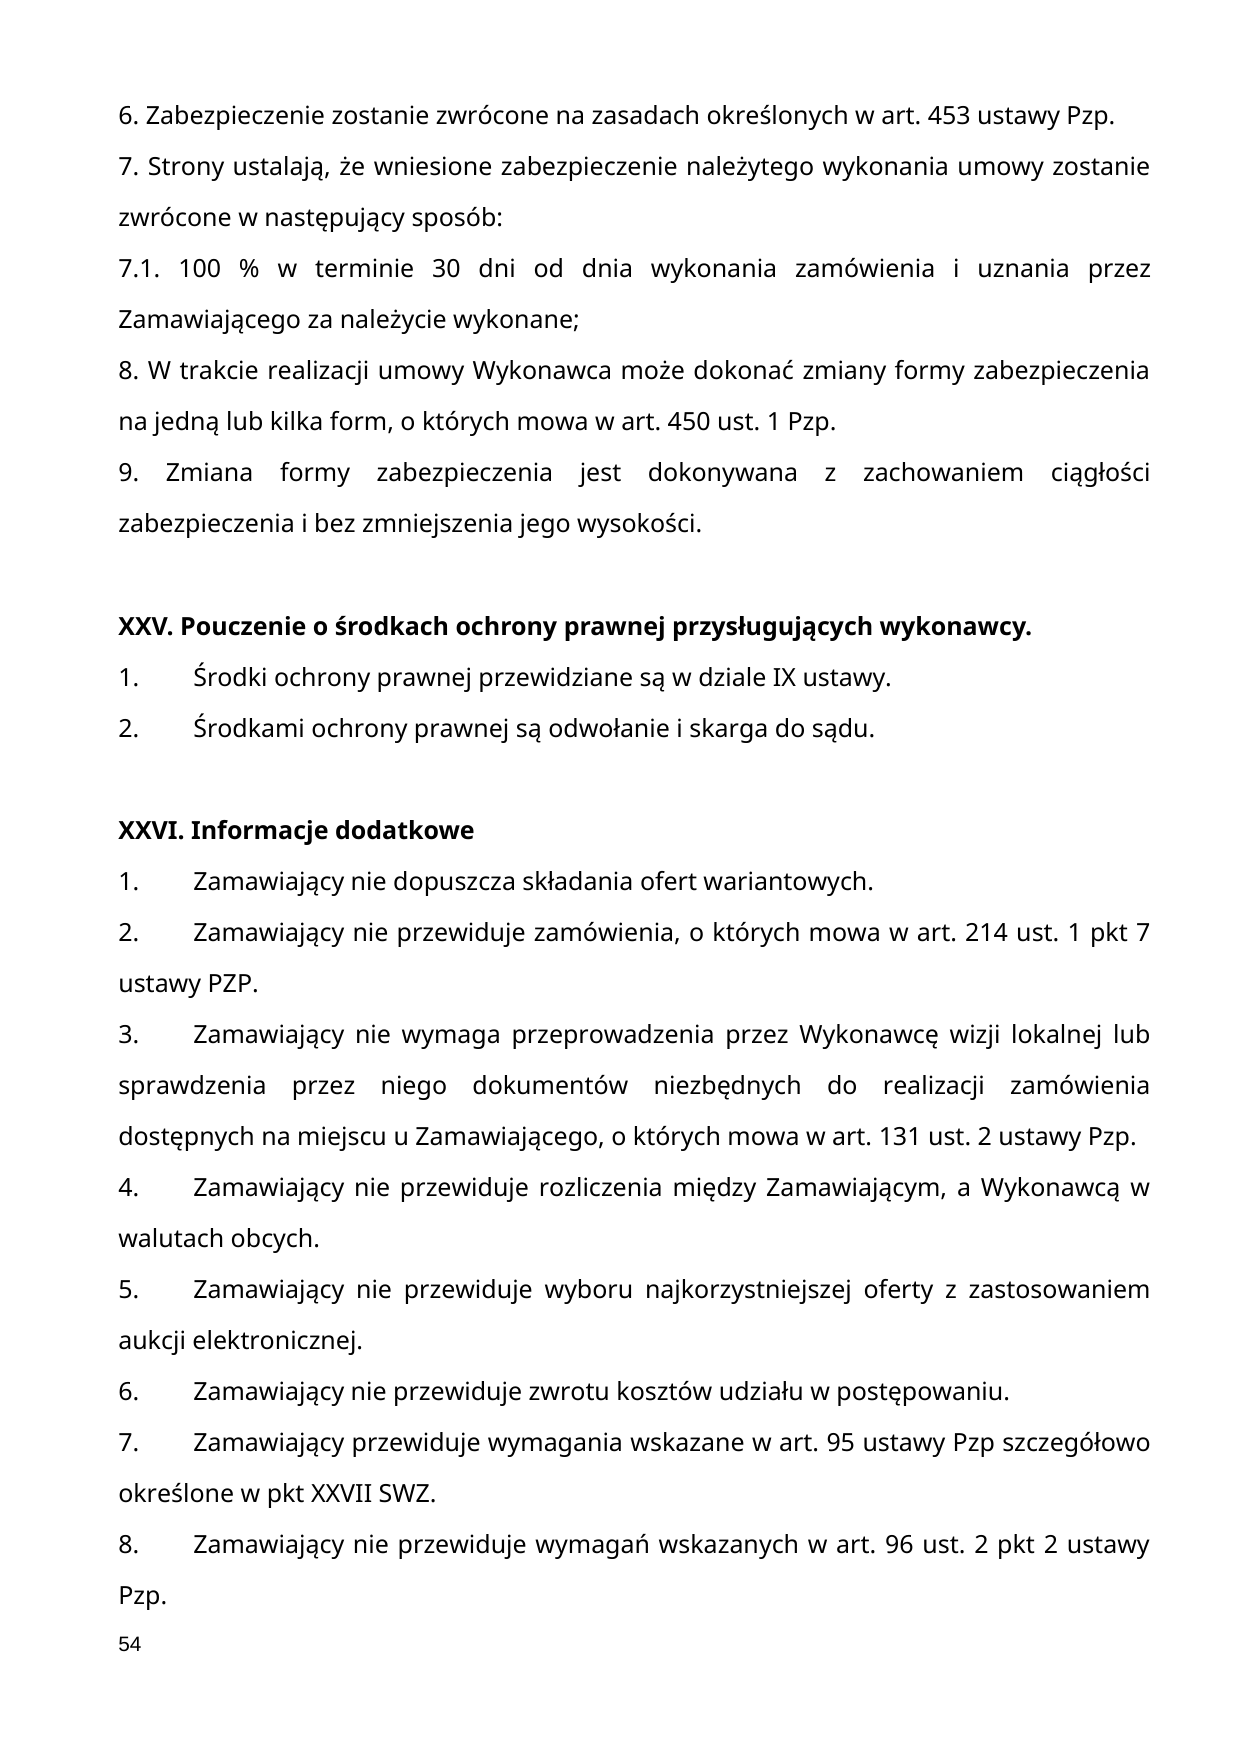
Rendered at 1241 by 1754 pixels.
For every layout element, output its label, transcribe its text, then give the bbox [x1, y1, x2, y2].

text 6. Zamawiający nie przewiduje zwrotu kosztów udziału w postępowaniu. [118, 1374, 1152, 1408]
text 2. Zamawiający nie przewiduje zamówienia, o których mowa w art. 214 ust. 1 pkt 7 ustawy PZP. [118, 914, 1152, 999]
text 7. Strony ustalają, że wniesione zabezpieczenie należytego wykonania umowy zostanie zwrócone w następujący sposób: [118, 149, 1152, 234]
text 2. Środkami ochrony prawnej są odwołanie i skarga do sądu. [118, 710, 1152, 744]
text 8. Zamawiający nie przewiduje wymagań wskazanych w art. 96 ust. 2 pkt 2 ustawy Pzp. [118, 1527, 1152, 1612]
subtitle XXVI. Informacje dodatkowe [118, 812, 1152, 846]
subtitle XXV. Pouczenie o środkach ochrony prawnej przysługujących wykonawcy. [118, 608, 1152, 642]
text 3. Zamawiający nie wymaga przeprowadzenia przez Wykonawcę wizji lokalnej lub sprawdzenia przez niego dokumentów niezbędnych do realizacji zamówienia dostępnych na miejscu u Zamawiającego, o których mowa w art. 131 ust. 2 ustawy Pzp. [118, 1017, 1152, 1153]
text 5. Zamawiający nie przewiduje wyboru najkorzystniejszej oferty z zastosowaniem aukcji elektronicznej. [118, 1272, 1152, 1357]
text 1. Środki ochrony prawnej przewidziane są w dziale IX ustawy. [118, 659, 1152, 693]
text 7. Zamawiający przewiduje wymagania wskazane w art. 95 ustawy Pzp szczegółowo określone w pkt XXVII SWZ. [118, 1425, 1152, 1510]
text 4. Zamawiający nie przewiduje rozliczenia między Zamawiającym, a Wykonawcą w walutach obcych. [118, 1170, 1152, 1255]
text 9. Zmiana formy zabezpieczenia jest dokonywana z zachowaniem ciągłości zabezpieczenia i bez zmniejszenia jego wysokości. [118, 455, 1152, 540]
text 8. W trakcie realizacji umowy Wykonawca może dokonać zmiany formy zabezpieczenia na jedną lub kilka form, o których mowa w art. 450 ust. 1 Pzp. [118, 353, 1152, 438]
text 1. Zamawiający nie dopuszcza składania ofert wariantowych. [118, 863, 1152, 897]
text 7.1. 100 % w terminie 30 dni od dnia wykonania zamówienia i uznania przez Zamawiającego za należycie wykonane; [118, 251, 1152, 336]
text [118, 98, 1152, 132]
